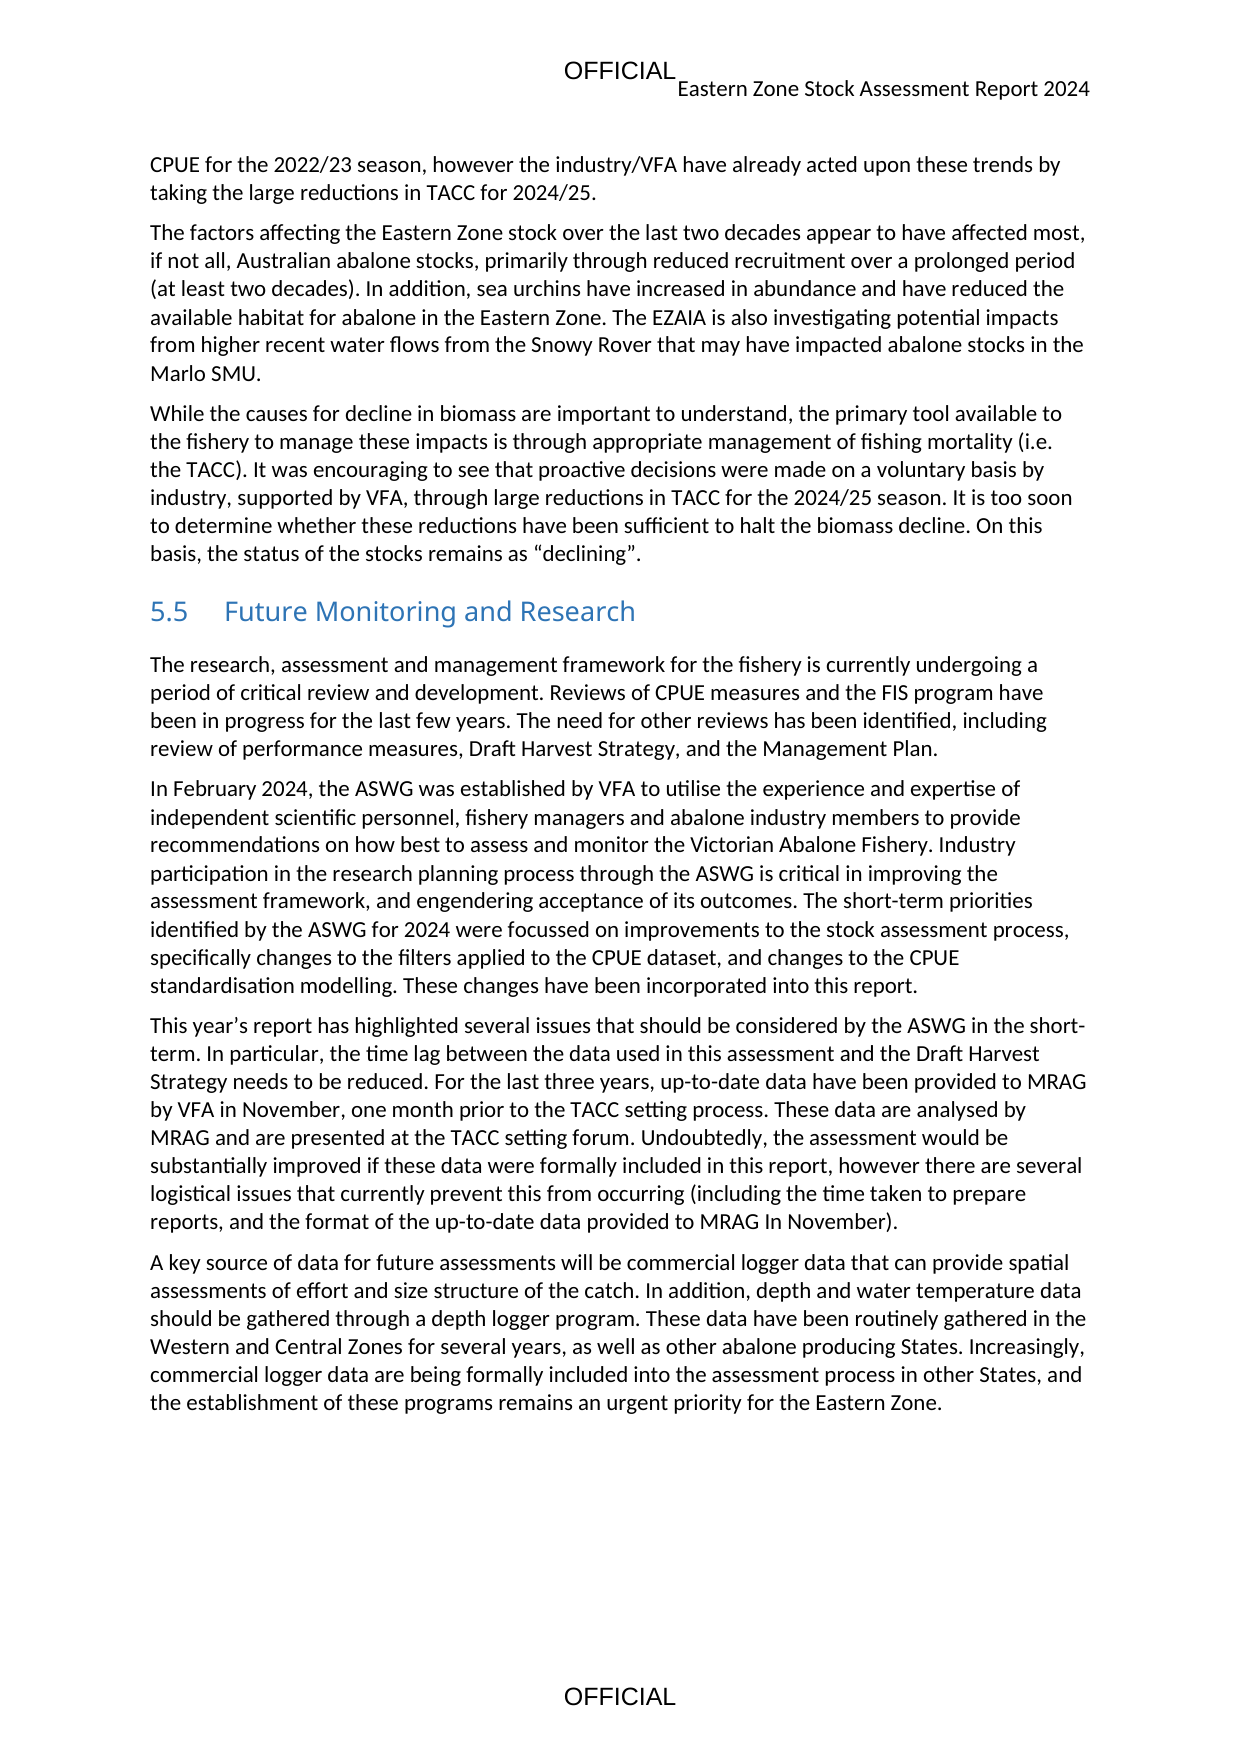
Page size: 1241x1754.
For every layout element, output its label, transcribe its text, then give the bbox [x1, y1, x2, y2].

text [150, 150, 1090, 206]
subtitle Future Monitoring and Research [150, 592, 1090, 629]
text This year’s report has highlighted several issues that should be considered by the ASWG in the short-term. In particular, the time lag between the data used in this assessment and the Draft Harvest Strategy needs to be reduced. For the last three years, up-to-date data have been provided to MRAG by VFA in November, one month prior to the TACC setting process. These data are analysed by MRAG and are presented at the TACC setting forum. Undoubtedly, the assessment would be substantially improved if these data were formally included in this report, however there are several logistical issues that currently prevent this from occurring (including the time taken to prepare reports, and the format of the up-to-date data provided to MRAG In November). [150, 1011, 1090, 1235]
text The research, assessment and management framework for the fishery is currently undergoing a period of critical review and development. Reviews of CPUE measures and the FIS program have been in progress for the last few years. The need for other reviews has been identified, including review of performance measures, Draft Harvest Strategy, and the Management Plan. [150, 650, 1090, 762]
text A key source of data for future assessments will be commercial logger data that can provide spatial assessments of effort and size structure of the catch. In addition, depth and water temperature data should be gathered through a depth logger program. These data have been routinely gathered in the Western and Central Zones for several years, as well as other abalone producing States. Increasingly, commercial logger data are being formally included into the assessment process in other States, and the establishment of these programs remains an urgent priority for the Eastern Zone. [150, 1248, 1090, 1416]
text While the causes for decline in biomass are important to understand, the primary tool available to the fishery to manage these impacts is through appropriate management of fishing mortality (i.e. the TACC). It was encouraging to see that proactive decisions were made on a voluntary basis by industry, supported by VFA, through large reductions in TACC for the 2024/25 season. It is too soon to determine whether these reductions have been sufficient to halt the biomass decline. On this basis, the status of the stocks remains as “declining”. [150, 399, 1090, 567]
text In February 2024, the ASWG was established by VFA to utilise the experience and expertise of independent scientific personnel, fishery managers and abalone industry members to provide recommendations on how best to assess and monitor the Victorian Abalone Fishery. Industry participation in the research planning process through the ASWG is critical in improving the assessment framework, and engendering acceptance of its outcomes. The short-term priorities identified by the ASWG for 2024 were focussed on improvements to the stock assessment process, specifically changes to the filters applied to the CPUE dataset, and changes to the CPUE standardisation modelling. These changes have been incorporated into this report. [150, 774, 1090, 999]
text The factors affecting the Eastern Zone stock over the last two decades appear to have affected most, if not all, Australian abalone stocks, primarily through reduced recruitment over a prolonged period (at least two decades). In addition, sea urchins have increased in abundance and have reduced the available habitat for abalone in the Eastern Zone. The EZAIA is also investigating potential impacts from higher recent water flows from the Snowy Rover that may have impacted abalone stocks in the Marlo SMU. [150, 218, 1090, 387]
